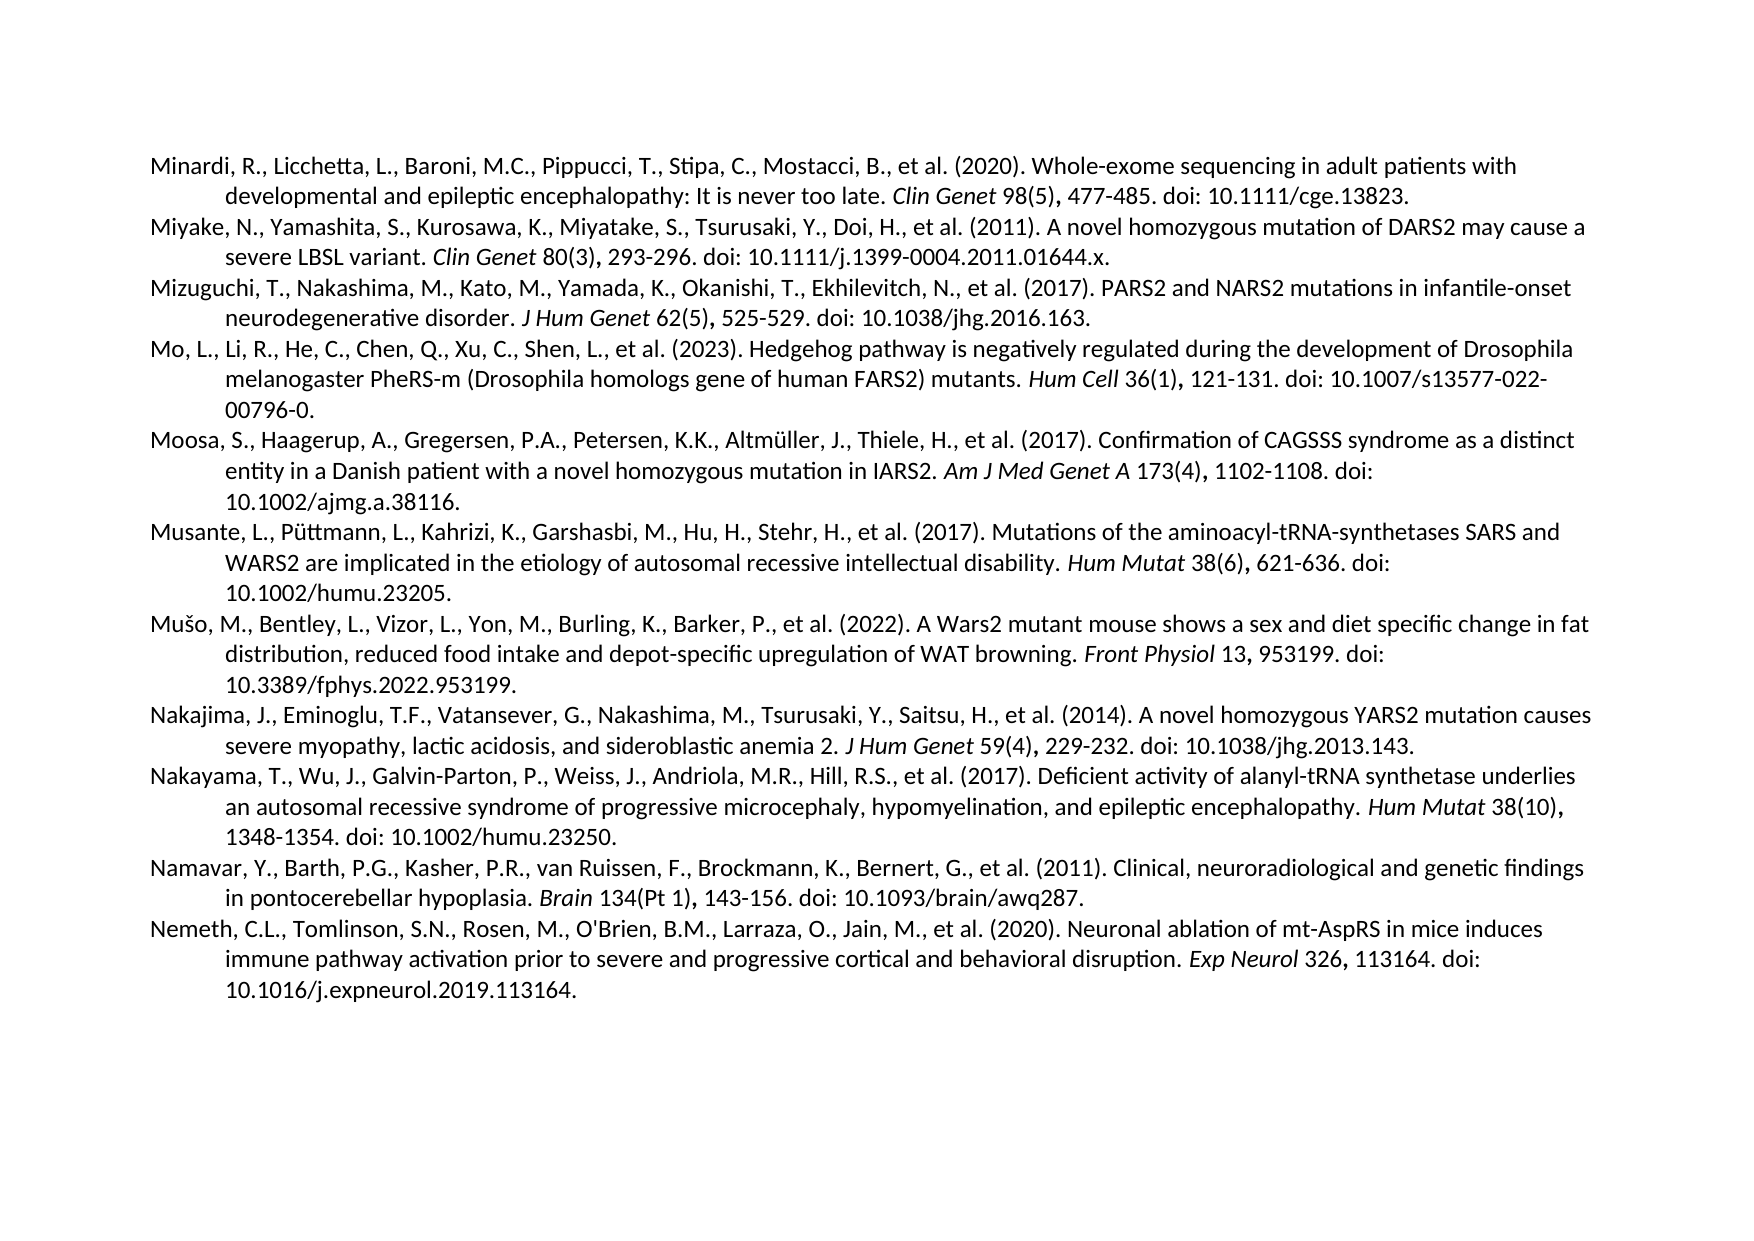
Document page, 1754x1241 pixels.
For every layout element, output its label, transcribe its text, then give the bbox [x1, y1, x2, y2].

text Musante, L., Püttmann, L., Kahrizi, K., Garshasbi, M., Hu, H., Stehr, H., et al. (2017). Mutations of the aminoacyl-tRNA-synthetases SARS and WARS2 are implicated in the etiology of autosomal recessive intellectual disability. Hum Mutat 38(6), 621-636. doi: 10.1002/humu.23205. [150, 516, 1604, 608]
text Mušo, M., Bentley, L., Vizor, L., Yon, M., Burling, K., Barker, P., et al. (2022). A Wars2 mutant mouse shows a sex and diet specific change in fat distribution, reduced food intake and depot-specific upregulation of WAT browning. Front Physiol 13, 953199. doi: 10.3389/fphys.2022.953199. [150, 608, 1604, 699]
text Namavar, Y., Barth, P.G., Kasher, P.R., van Ruissen, F., Brockmann, K., Bernert, G., et al. (2011). Clinical, neuroradiological and genetic findings in pontocerebellar hypoplasia. Brain 134(Pt 1), 143-156. doi: 10.1093/brain/awq287. [150, 852, 1604, 913]
text Miyake, N., Yamashita, S., Kurosawa, K., Miyatake, S., Tsurusaki, Y., Doi, H., et al. (2011). A novel homozygous mutation of DARS2 may cause a severe LBSL variant. Clin Genet 80(3), 293-296. doi: 10.1111/j.1399-0004.2011.01644.x. [150, 211, 1604, 272]
text Mizuguchi, T., Nakashima, M., Kato, M., Yamada, K., Okanishi, T., Ekhilevitch, N., et al. (2017). PARS2 and NARS2 mutations in infantile-onset neurodegenerative disorder. J Hum Genet 62(5), 525-529. doi: 10.1038/jhg.2016.163. [150, 272, 1604, 333]
text Minardi, R., Licchetta, L., Baroni, M.C., Pippucci, T., Stipa, C., Mostacci, B., et al. (2020). Whole-exome sequencing in adult patients with developmental and epileptic encephalopathy: It is never too late. Clin Genet 98(5), 477-485. doi: 10.1111/cge.13823. [150, 150, 1604, 211]
text Nakayama, T., Wu, J., Galvin-Parton, P., Weiss, J., Andriola, M.R., Hill, R.S., et al. (2017). Deficient activity of alanyl-tRNA synthetase underlies an autosomal recessive syndrome of progressive microcephaly, hypomyelination, and epileptic encephalopathy. Hum Mutat 38(10), 1348-1354. doi: 10.1002/humu.23250. [150, 760, 1604, 852]
text Mo, L., Li, R., He, C., Chen, Q., Xu, C., Shen, L., et al. (2023). Hedgehog pathway is negatively regulated during the development of Drosophila melanogaster PheRS-m (Drosophila homologs gene of human FARS2) mutants. Hum Cell 36(1), 121-131. doi: 10.1007/s13577-022-00796-0. [150, 333, 1604, 425]
text Nemeth, C.L., Tomlinson, S.N., Rosen, M., O'Brien, B.M., Larraza, O., Jain, M., et al. (2020). Neuronal ablation of mt-AspRS in mice induces immune pathway activation prior to severe and progressive cortical and behavioral disruption. Exp Neurol 326, 113164. doi: 10.1016/j.expneurol.2019.113164. [150, 913, 1604, 1004]
text Nakajima, J., Eminoglu, T.F., Vatansever, G., Nakashima, M., Tsurusaki, Y., Saitsu, H., et al. (2014). A novel homozygous YARS2 mutation causes severe myopathy, lactic acidosis, and sideroblastic anemia 2. J Hum Genet 59(4), 229-232. doi: 10.1038/jhg.2013.143. [150, 699, 1604, 760]
text Moosa, S., Haagerup, A., Gregersen, P.A., Petersen, K.K., Altmüller, J., Thiele, H., et al. (2017). Confirmation of CAGSSS syndrome as a distinct entity in a Danish patient with a novel homozygous mutation in IARS2. Am J Med Genet A 173(4), 1102-1108. doi: 10.1002/ajmg.a.38116. [150, 425, 1604, 516]
